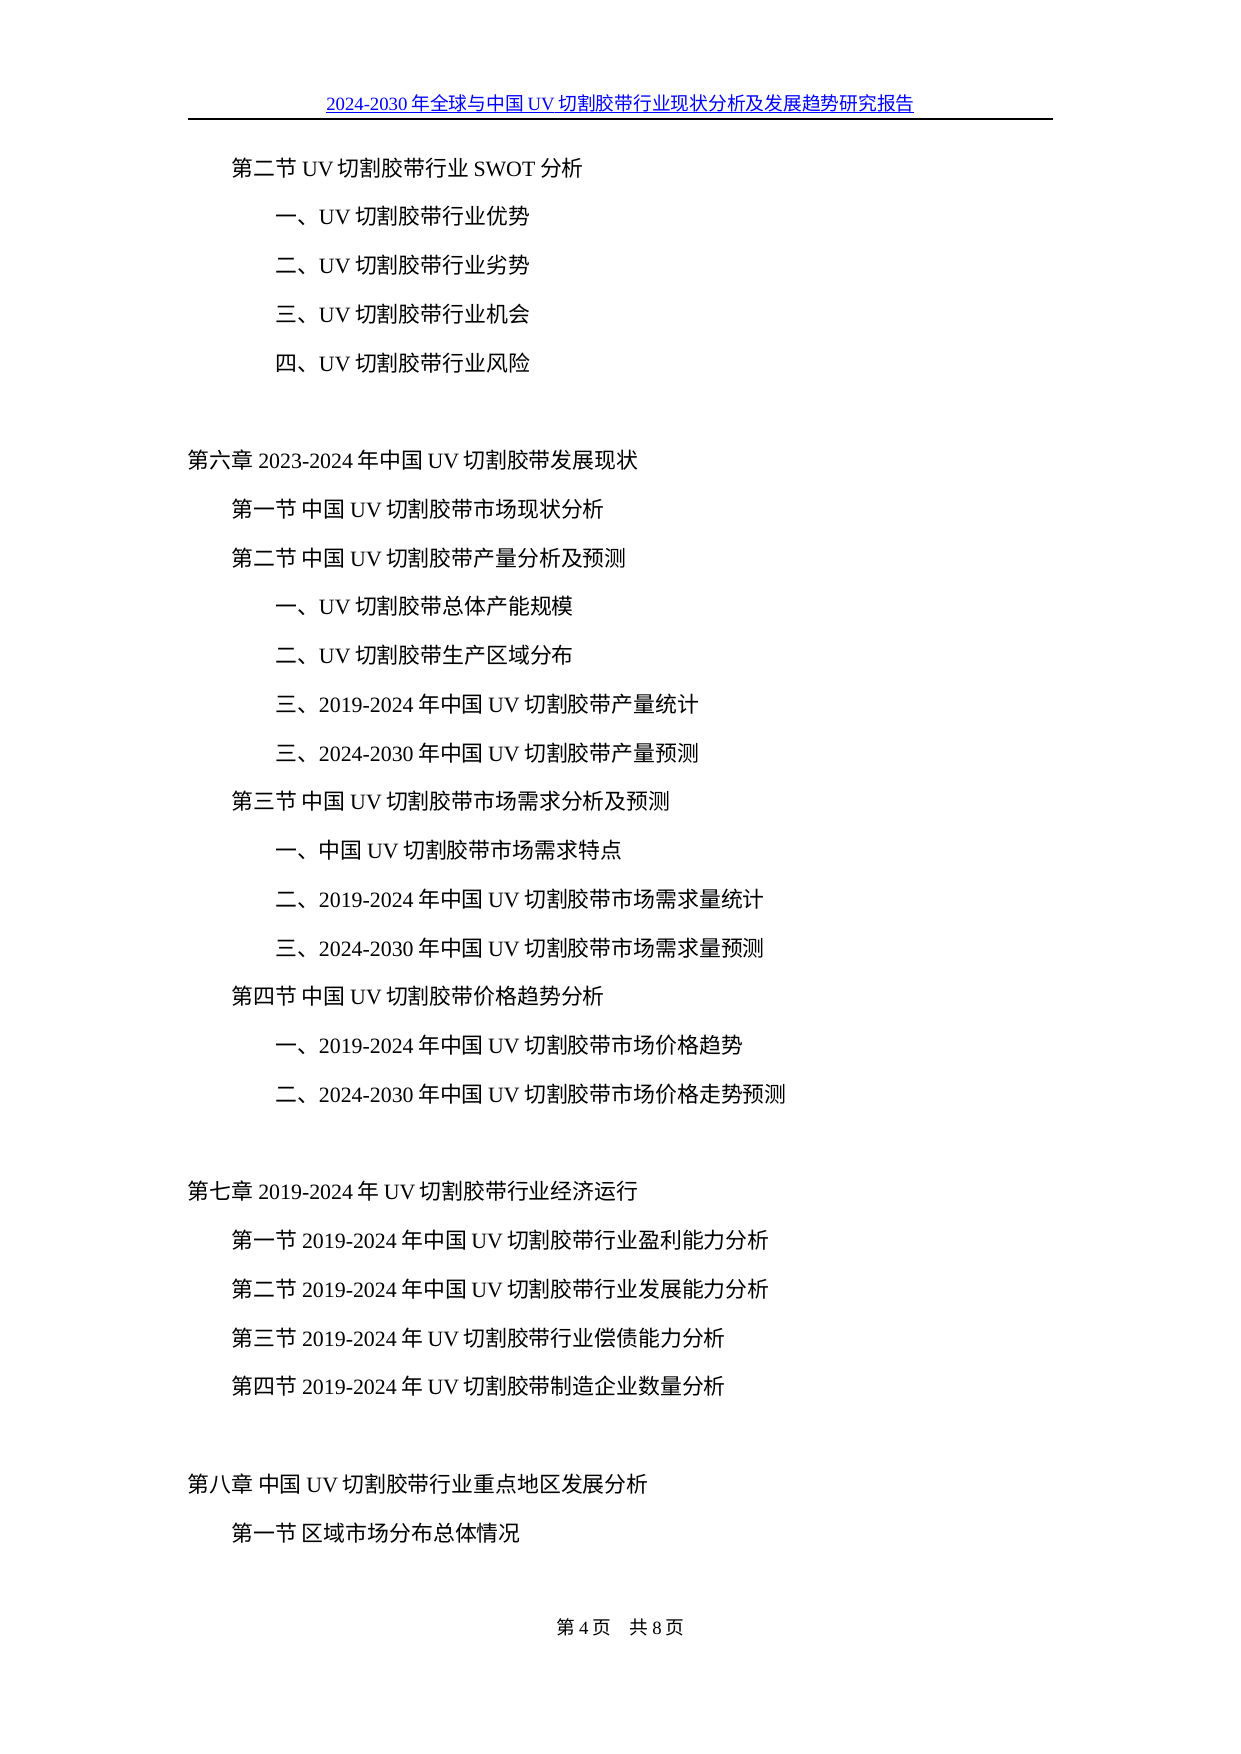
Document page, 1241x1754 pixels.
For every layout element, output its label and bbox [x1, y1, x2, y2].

text [187, 150, 1053, 1548]
